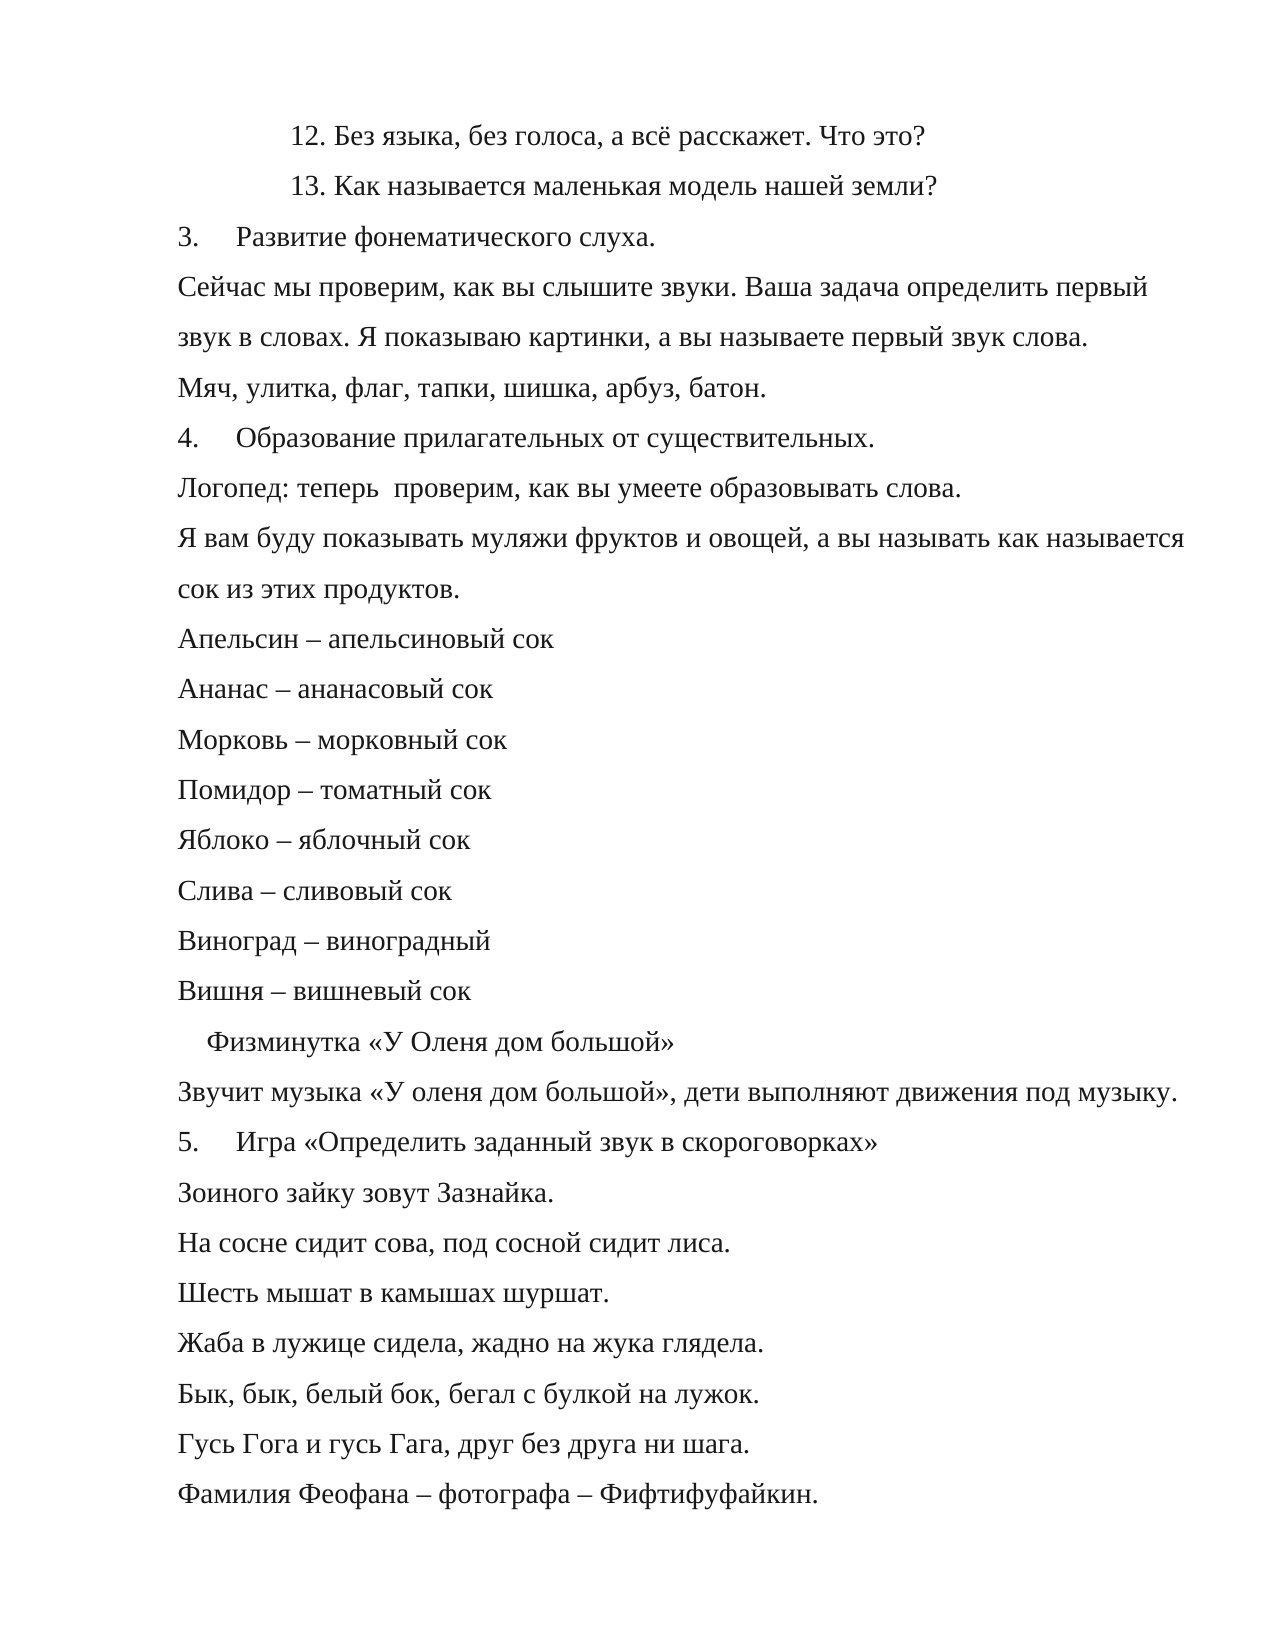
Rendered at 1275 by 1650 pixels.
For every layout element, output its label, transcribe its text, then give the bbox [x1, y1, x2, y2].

text Апельсин – апельсиновый сок [177, 621, 1186, 655]
text Логопед: теперь проверим, как вы умеете образовывать слова. [177, 470, 1186, 504]
text Я вам буду показывать муляжи фруктов и овощей, а вы называть как называется сок из этих продуктов. [177, 521, 1186, 604]
text Яблоко – яблочный сок [177, 822, 1186, 856]
text На сосне сидит сова, под сосной сидит лиса. [177, 1225, 1186, 1258]
text 12. Без языка, без голоса, а всё расскажет. Что это? [290, 118, 1186, 152]
text Мяч, улитка, флаг, тапки, шишка, арбуз, батон. [177, 370, 1186, 403]
text Гусь Гога и гусь Гага, друг без друга ни шага. [177, 1426, 1186, 1460]
text 4. Образование прилагательных от существительных. [177, 420, 1186, 453]
text Морковь – морковный сок [177, 722, 1186, 755]
text 13. Как называется маленькая модель нашей земли? [290, 168, 1186, 202]
text Жаба в лужице сидела, жадно на жука глядела. [177, 1326, 1186, 1359]
text Фамилия Феофана – фотографа – Фифтифуфайкин. [177, 1477, 1186, 1510]
text Помидор – томатный сок [177, 772, 1186, 806]
text Шесть мышат в камышах шуршат. [177, 1275, 1186, 1309]
text Ананас – ананасовый сок [177, 672, 1186, 705]
text Слива – сливовый сок [177, 873, 1186, 906]
text Сейчас мы проверим, как вы слышите звуки. Ваша задача определить первый звук в словах. Я показываю картинки, а вы называете первый звук слова. [177, 269, 1186, 353]
text Вишня – вишневый сок [177, 973, 1186, 1007]
text Бык, бык, белый бок, бегал с булкой на лужок. [177, 1376, 1186, 1409]
text Звучит музыка «У оленя дом большой», дети выполняют движения под музыку. [177, 1074, 1186, 1108]
text 5. Игра «Определить заданный звук в скороговорках» [177, 1124, 1186, 1158]
text Виноград – виноградный [177, 923, 1186, 957]
text 3. Развитие фонематического слуха. [177, 219, 1186, 252]
text Физминутка «У Оленя дом большой» [177, 1024, 1186, 1057]
text Зоиного зайку зовут Зазнайка. [177, 1175, 1186, 1208]
